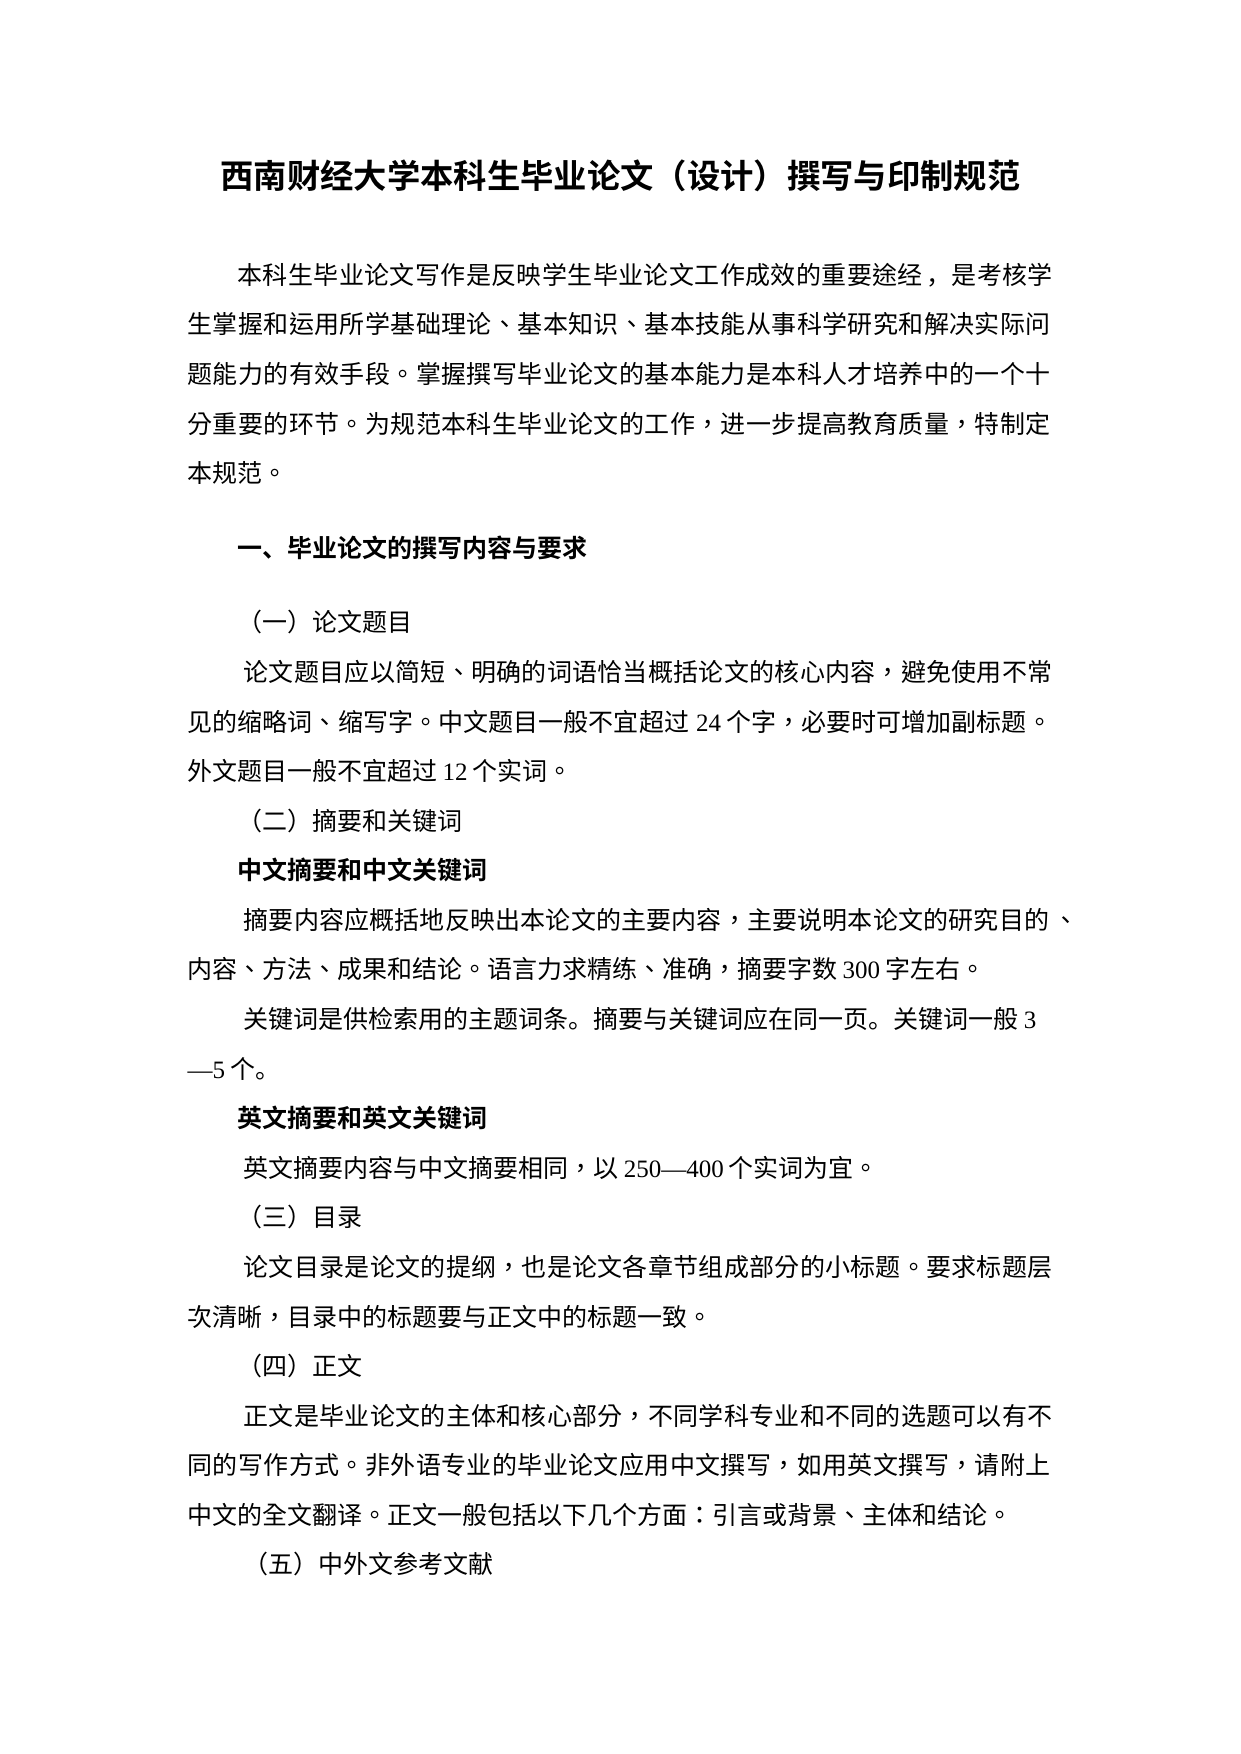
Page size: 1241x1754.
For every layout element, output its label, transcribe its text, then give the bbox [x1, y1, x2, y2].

text 中文摘要和中文关键词 [187, 851, 1053, 887]
subtitle 一、毕业论文的撰写内容与要求 [187, 528, 1053, 564]
text 论文目录是论文的提纲，也是论文各章节组成部分的小标题。要求标题层次清晰，目录中的标题要与正文中的标题一致。 [187, 1247, 1053, 1333]
subtitle 西南财经大学本科生毕业论文（设计）撰写与印制规范 [187, 150, 1053, 198]
text 英文摘要内容与中文摘要相同，以250—400个实词为宜。 [187, 1148, 1053, 1184]
text 正文是毕业论文的主体和核心部分，不同学科专业和不同的选题可以有不同的写作方式。非外语专业的毕业论文应用中文撰写，如用英文撰写，请附上中文的全文翻译。正文一般包括以下几个方面：引言或背景、主体和结论。 [187, 1396, 1053, 1532]
text 关键词是供检索用的主题词条。摘要与关键词应在同一页。关键词一般3—5个。 [187, 999, 1053, 1085]
text （一）论文题目 [187, 603, 1053, 639]
text 论文题目应以简短、明确的词语恰当概括论文的核心内容，避免使用不常见的缩略词、缩写字。中文题目一般不宜超过24个字，必要时可增加副标题。外文题目一般不宜超过12个实词。 [187, 652, 1053, 788]
text （五）中外文参考文献 [187, 1545, 1053, 1581]
text （三）目录 [187, 1198, 1053, 1234]
text 本科生毕业论文写作是反映学生毕业论文工作成效的重要途经，是考核学生掌握和运用所学基础理论、基本知识、基本技能从事科学研究和解决实际问题能力的有效手段。掌握撰写毕业论文的基本能力是本科人才培养中的一个十分重要的环节。为规范本科生毕业论文的工作，进一步提高教育质量，特制定本规范。 [187, 255, 1053, 490]
text （四）正文 [187, 1347, 1053, 1383]
text 英文摘要和英文关键词 [187, 1099, 1053, 1135]
text （二）摘要和关键词 [187, 801, 1053, 837]
text 摘要内容应概括地反映出本论文的主要内容，主要说明本论文的研究目的、内容、方法、成果和结论。语言力求精练、准确，摘要字数300字左右。 [187, 900, 1053, 986]
